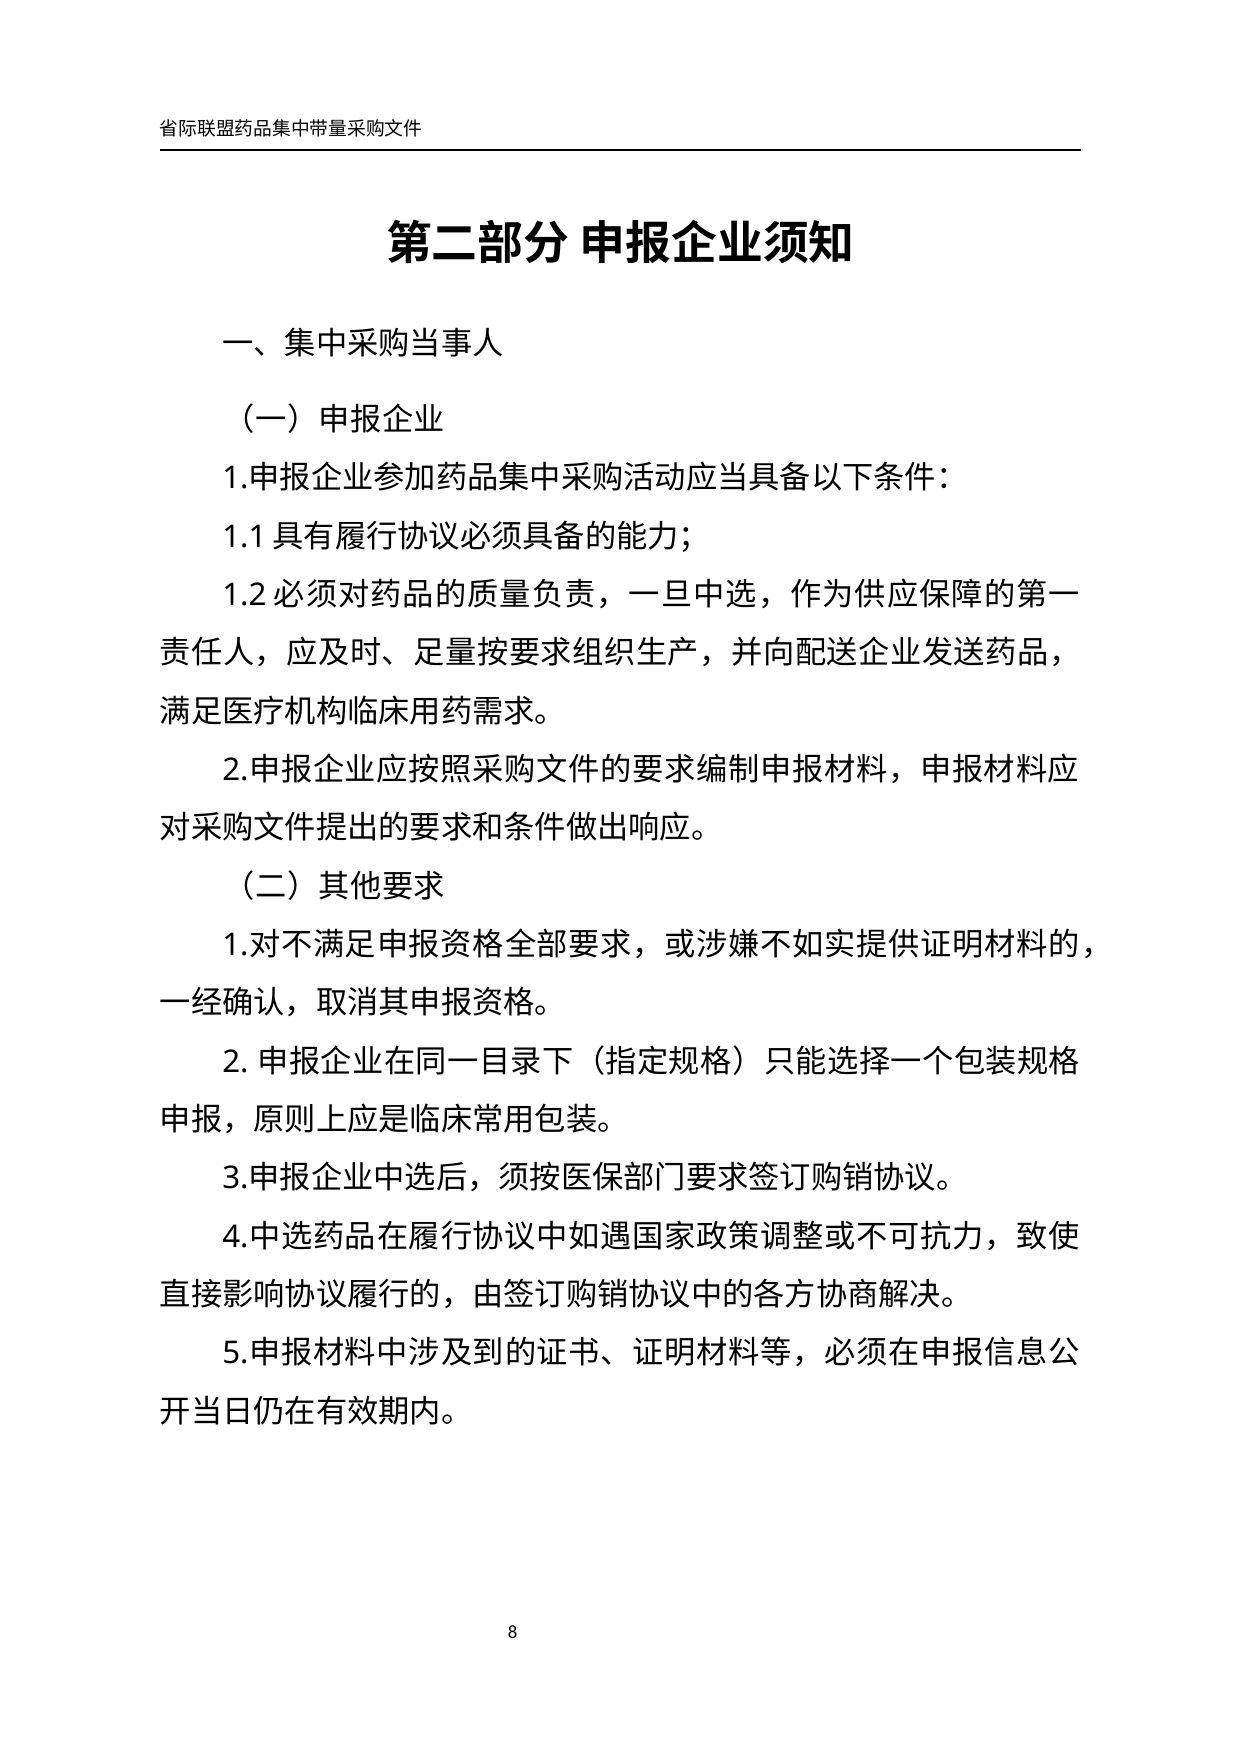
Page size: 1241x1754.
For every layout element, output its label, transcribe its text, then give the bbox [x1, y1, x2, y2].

subtitle 一、集中采购当事人 [159, 299, 1081, 384]
text 1.1具有履行协议必须具备的能力； [159, 500, 1081, 559]
text （二）其他要求 [159, 850, 1081, 909]
text 1.对不满足申报资格全部要求，或涉嫌不如实提供证明材料的，一经确认，取消其申报资格。 [159, 909, 1081, 1025]
text 2.申报企业应按照采购文件的要求编制申报材料，申报材料应对采购文件提出的要求和条件做出响应。 [159, 734, 1081, 850]
text 3.申报企业中选后，须按医保部门要求签订购销协议。 [159, 1142, 1081, 1200]
text 4.中选药品在履行协议中如遇国家政策调整或不可抗力，致使直接影响协议履行的，由签订购销协议中的各方协商解决。 [159, 1200, 1081, 1317]
text 2. 申报企业在同一目录下（指定规格）只能选择一个包装规格申报，原则上应是临床常用包装。 [159, 1025, 1081, 1142]
text 5.申报材料中涉及到的证书、证明材料等，必须在申报信息公开当日仍在有效期内。 [159, 1317, 1081, 1434]
text 1.申报企业参加药品集中采购活动应当具备以下条件： [159, 442, 1081, 500]
text 1.2必须对药品的质量负责，一旦中选，作为供应保障的第一责任人，应及时、足量按要求组织生产，并向配送企业发送药品，满足医疗机构临床用药需求。 [159, 559, 1081, 734]
text 第二部分 申报企业须知 [159, 197, 1081, 282]
text （一）申报企业 [159, 384, 1081, 442]
